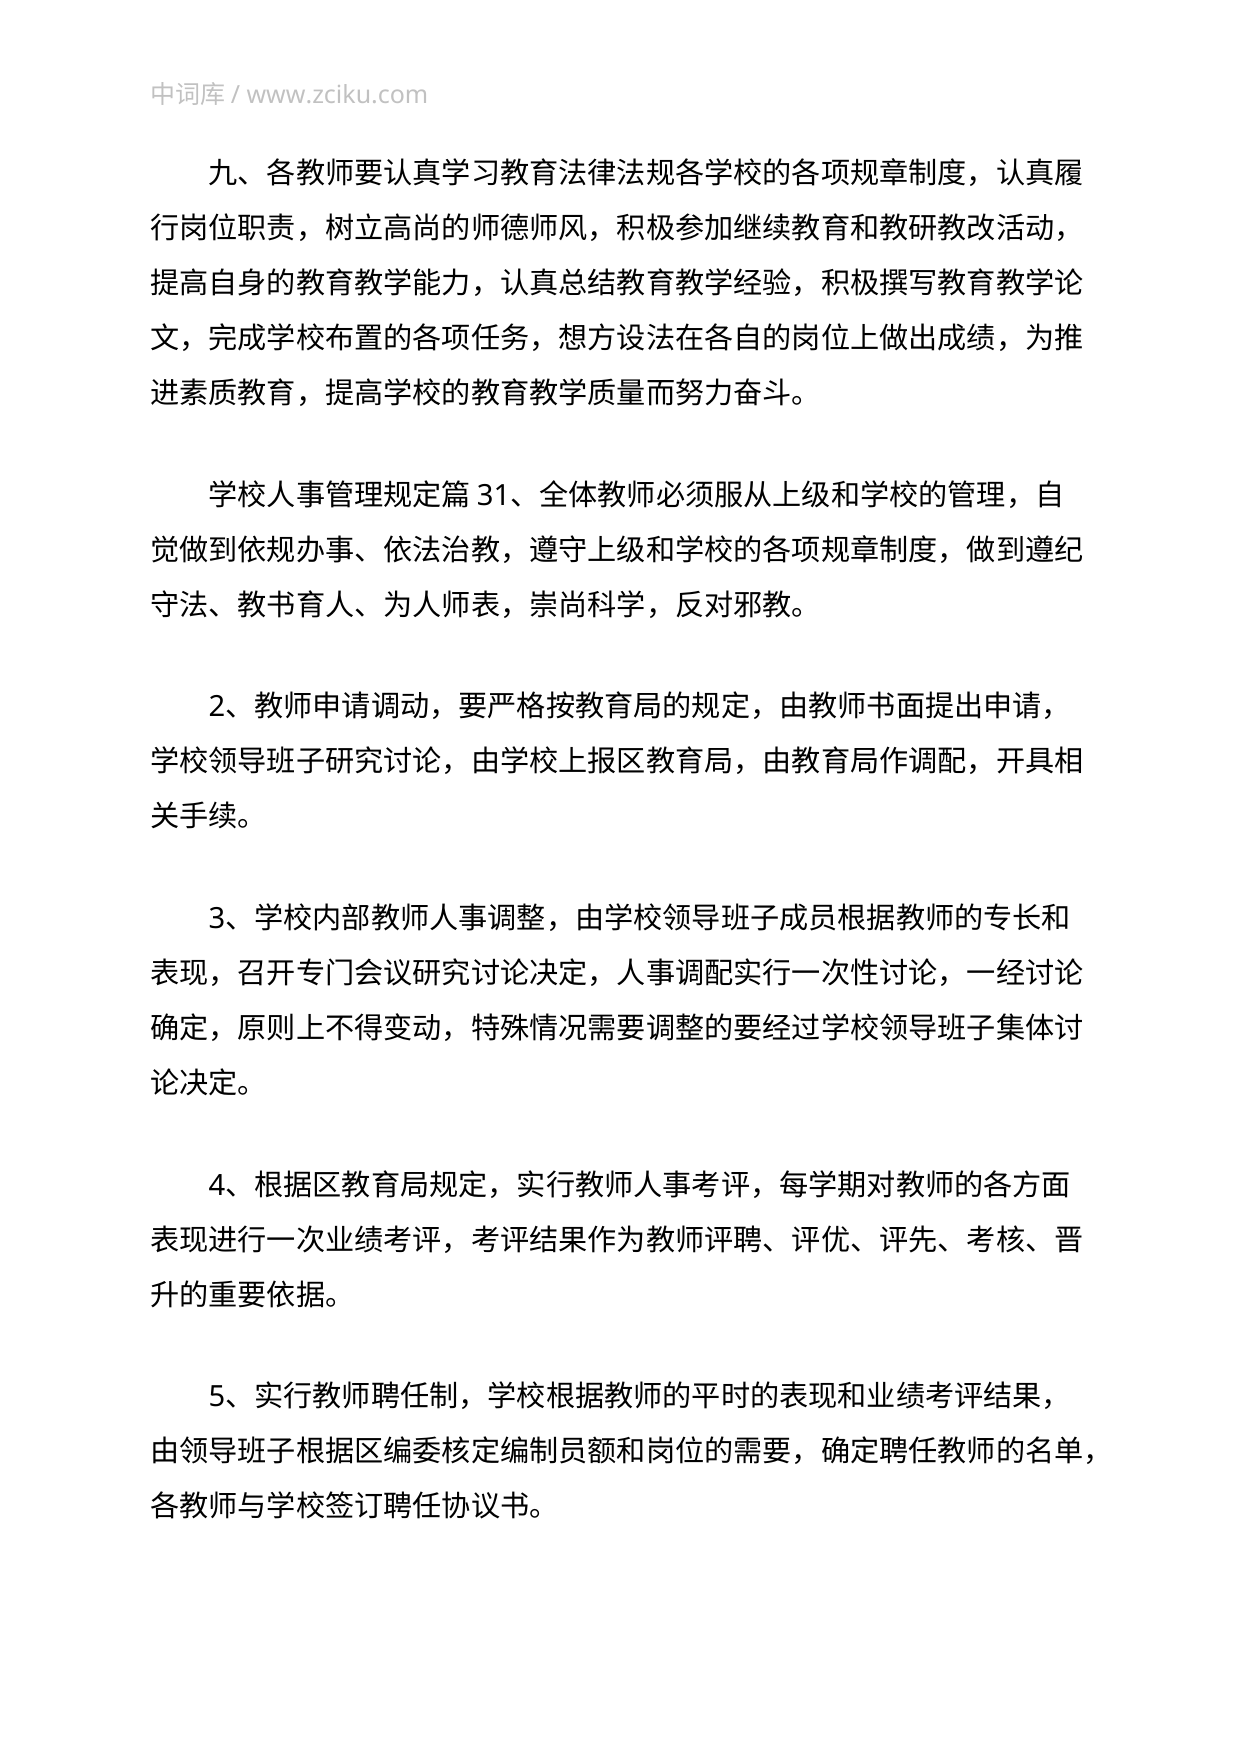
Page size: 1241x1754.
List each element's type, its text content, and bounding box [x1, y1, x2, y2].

text 九、各教师要认真学习教育法律法规各学校的各项规章制度，认真履行岗位职责，树立高尚的师德师风，积极参加继续教育和教研教改活动，提高自身的教育教学能力，认真总结教育教学经验，积极撰写教育教学论文，完成学校布置的各项任务，想方设法在各自的岗位上做出成绩，为推进素质教育，提高学校的教育教学质量而努力奋斗。 [150, 150, 1090, 412]
text 3、学校内部教师人事调整，由学校领导班子成员根据教师的专长和表现，召开专门会议研究讨论决定，人事调配实行一次性讨论，一经讨论确定，原则上不得变动，特殊情况需要调整的要经过学校领导班子集体讨论决定。 [150, 895, 1090, 1102]
text 5、实行教师聘任制，学校根据教师的平时的表现和业绩考评结果，由领导班子根据区编委核定编制员额和岗位的需要，确定聘任教师的名单，各教师与学校签订聘任协议书。 [150, 1373, 1090, 1525]
text 4、根据区教育局规定，实行教师人事考评，每学期对教师的各方面表现进行一次业绩考评，考评结果作为教师评聘、评优、评先、考核、晋升的重要依据。 [150, 1161, 1090, 1313]
text 2、教师申请调动，要严格按教育局的规定，由教师书面提出申请，学校领导班子研究讨论，由学校上报区教育局，由教育局作调配，开具相关手续。 [150, 683, 1090, 835]
text 学校人事管理规定篇31、全体教师必须服从上级和学校的管理，自觉做到依规办事、依法治教，遵守上级和学校的各项规章制度，做到遵纪守法、教书育人、为人师表，崇尚科学，反对邪教。 [150, 471, 1090, 623]
